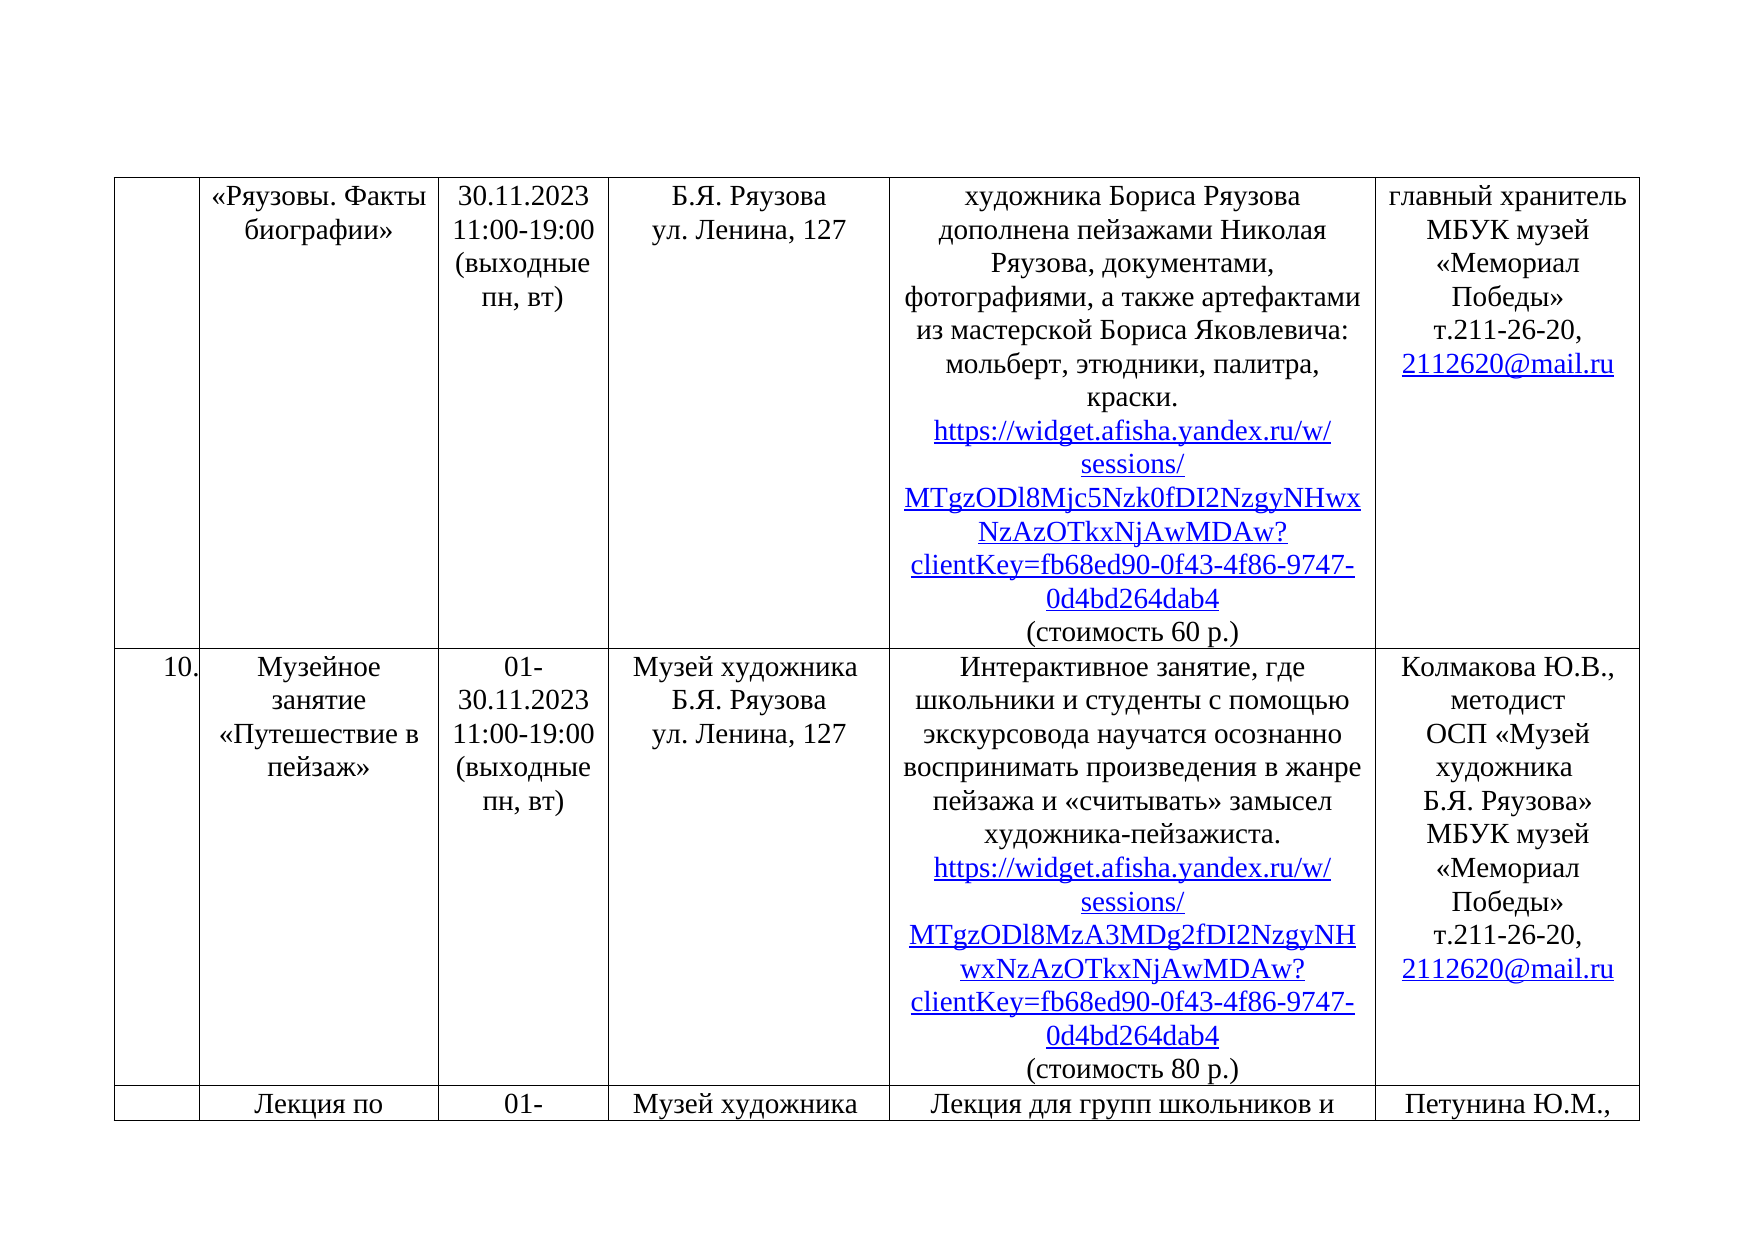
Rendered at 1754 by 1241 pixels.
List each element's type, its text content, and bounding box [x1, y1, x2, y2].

table_cell Музейное занятие «Путешествие в пейзаж» [200, 649, 438, 1085]
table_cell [609, 1086, 889, 1119]
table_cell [890, 178, 1375, 648]
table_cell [1376, 178, 1639, 648]
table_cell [890, 1086, 1375, 1119]
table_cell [1376, 1086, 1639, 1119]
table_cell [115, 178, 199, 648]
table_cell [115, 1086, 199, 1119]
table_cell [200, 178, 438, 648]
table_cell Музей художника Б.Я. Ряузова ул. Ленина, 127 [609, 649, 889, 1085]
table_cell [609, 178, 889, 648]
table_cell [439, 178, 608, 648]
table_cell 01-30.11.2023 11:00-19:00 (выходные пн, вт) [439, 649, 608, 1085]
table_cell Колмакова Ю.В., методист ОСП «Музей художника Б.Я. Ряузова» МБУК музей «Мемориал Победы» т.211-26-20, 2112620@mail.ru [1376, 649, 1639, 1085]
table_cell Интерактивное занятие, где школьники и студенты с помощью экскурсовода научатся осознанно воспринимать произведения в жанре пейзажа и «считывать» замысел художника-пейзажиста. https://widget.afisha.yandex.ru/w/sessions/MTgzODl8MzA3MDg2fDI2NzgyNHwxNzAzOTkxNjAwMDAw?clientKey=fb68ed90-0f43-4f86-9747-0d4bd264dab4 (стоимость 80 р.) [890, 649, 1375, 1085]
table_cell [439, 1086, 608, 1119]
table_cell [200, 1086, 438, 1119]
table_cell [115, 649, 199, 1085]
